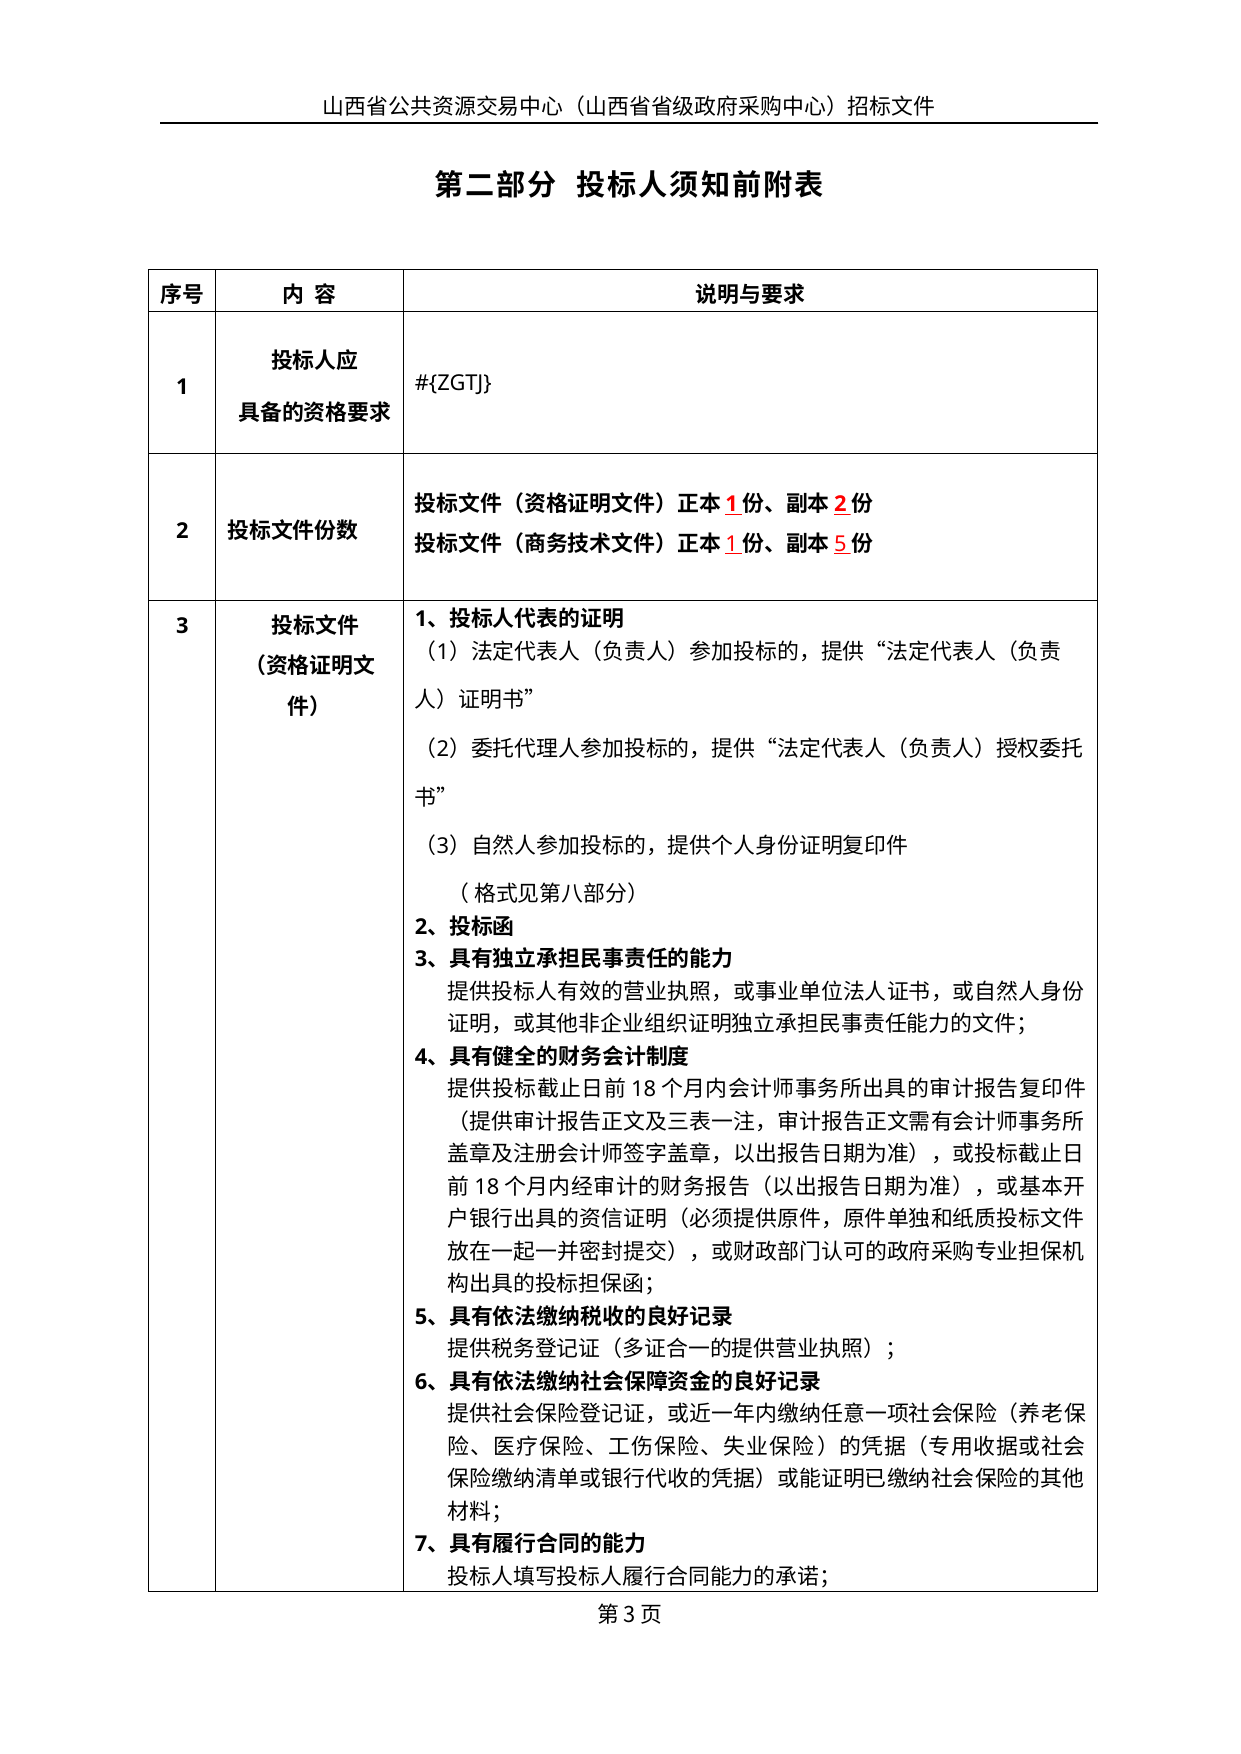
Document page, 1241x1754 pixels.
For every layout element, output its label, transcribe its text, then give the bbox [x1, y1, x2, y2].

table_cell 2 [149, 454, 215, 600]
table_header 说明与要求 [404, 270, 1097, 311]
table_cell #{ZGTJ} [404, 312, 1097, 452]
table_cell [404, 601, 1097, 1591]
table_cell 投标文件份数 [216, 454, 403, 600]
table_cell 投标人应 具备的资格要求 [216, 312, 403, 452]
table_cell 3 [149, 601, 215, 1591]
table_cell 投标文件 （资格证明文件） [216, 601, 403, 1591]
table_cell 1 [149, 312, 215, 452]
table_header 内 容 [216, 270, 403, 311]
table_header 序号 [149, 270, 215, 311]
list 第二部分 投标人须知前附表 [159, 162, 1098, 204]
table_cell 投标文件（资格证明文件）正本1份、副本2份 投标文件（商务技术文件）正本1份、副本5份 [404, 454, 1097, 600]
